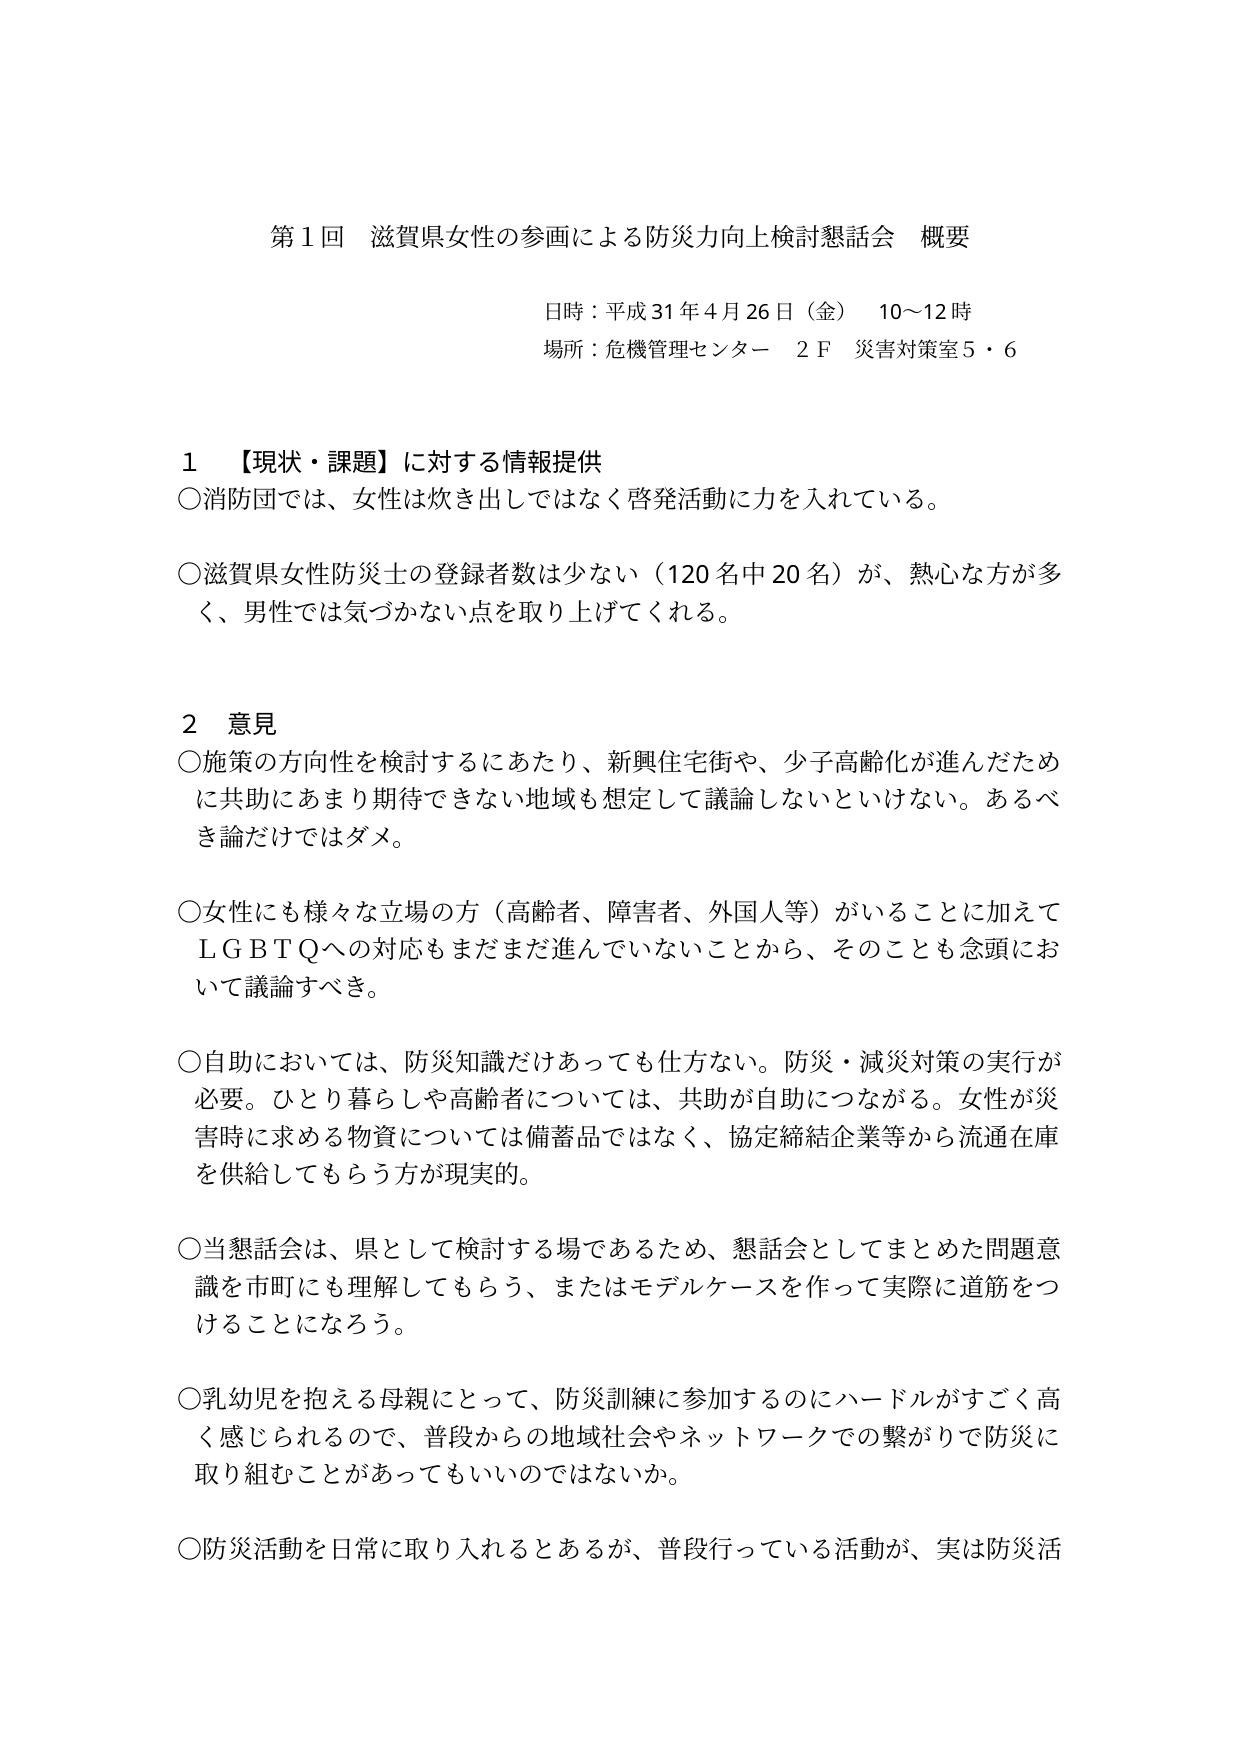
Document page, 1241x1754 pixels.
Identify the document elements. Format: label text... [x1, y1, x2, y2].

text 場所：危機管理センター ２Ｆ 災害対策室５・６ [177, 329, 1063, 367]
text 〇施策の方向性を検討するにあたり、新興住宅街や、少子高齢化が進んだために共助にあまり期待できない地域も想定して議論しないといけない。あるべき論だけではダメ。 [177, 742, 1063, 854]
text 〇消防団では、女性は炊き出しではなく啓発活動に力を入れている。 [177, 479, 1063, 517]
text 〇自助においては、防災知識だけあっても仕方ない。防災・減災対策の実行が必要。ひとり暮らしや高齢者については、共助が自助につながる。女性が災害時に求める物資については備蓄品ではなく、協定締結企業等から流通在庫を供給してもらう方が現実的。 [177, 1042, 1063, 1192]
text 第１回 滋賀県女性の参画による防災力向上検討懇話会 概要 [177, 217, 1063, 254]
text 〇滋賀県女性防災士の登録者数は少ない（120名中20名）が、熱心な方が多く、男性では気づかない点を取り上げてくれる。 [177, 554, 1063, 629]
text １ 【現状・課題】に対する情報提供 [177, 442, 1063, 479]
text 日時：平成31年４月26日（金） 10～12時 [177, 292, 1063, 329]
text 〇女性にも様々な立場の方（高齢者、障害者、外国人等）がいることに加えて、ＬＧＢＴＱへの対応もまだまだ進んでいないことから、そのことも念頭において議論すべき。 [177, 892, 1063, 1004]
text ２ 意見 [177, 704, 1063, 742]
text 〇当懇話会は、県として検討する場であるため、懇話会としてまとめた問題意識を市町にも理解してもらう、またはモデルケースを作って実際に道筋をつけることになろう。 [177, 1229, 1063, 1342]
text 〇乳幼児を抱える母親にとって、防災訓練に参加するのにハードルがすごく高く感じられるので、普段からの地域社会やネットワークでの繋がりで防災に取り組むことがあってもいいのではないか。 [177, 1379, 1063, 1492]
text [177, 1529, 1063, 1567]
